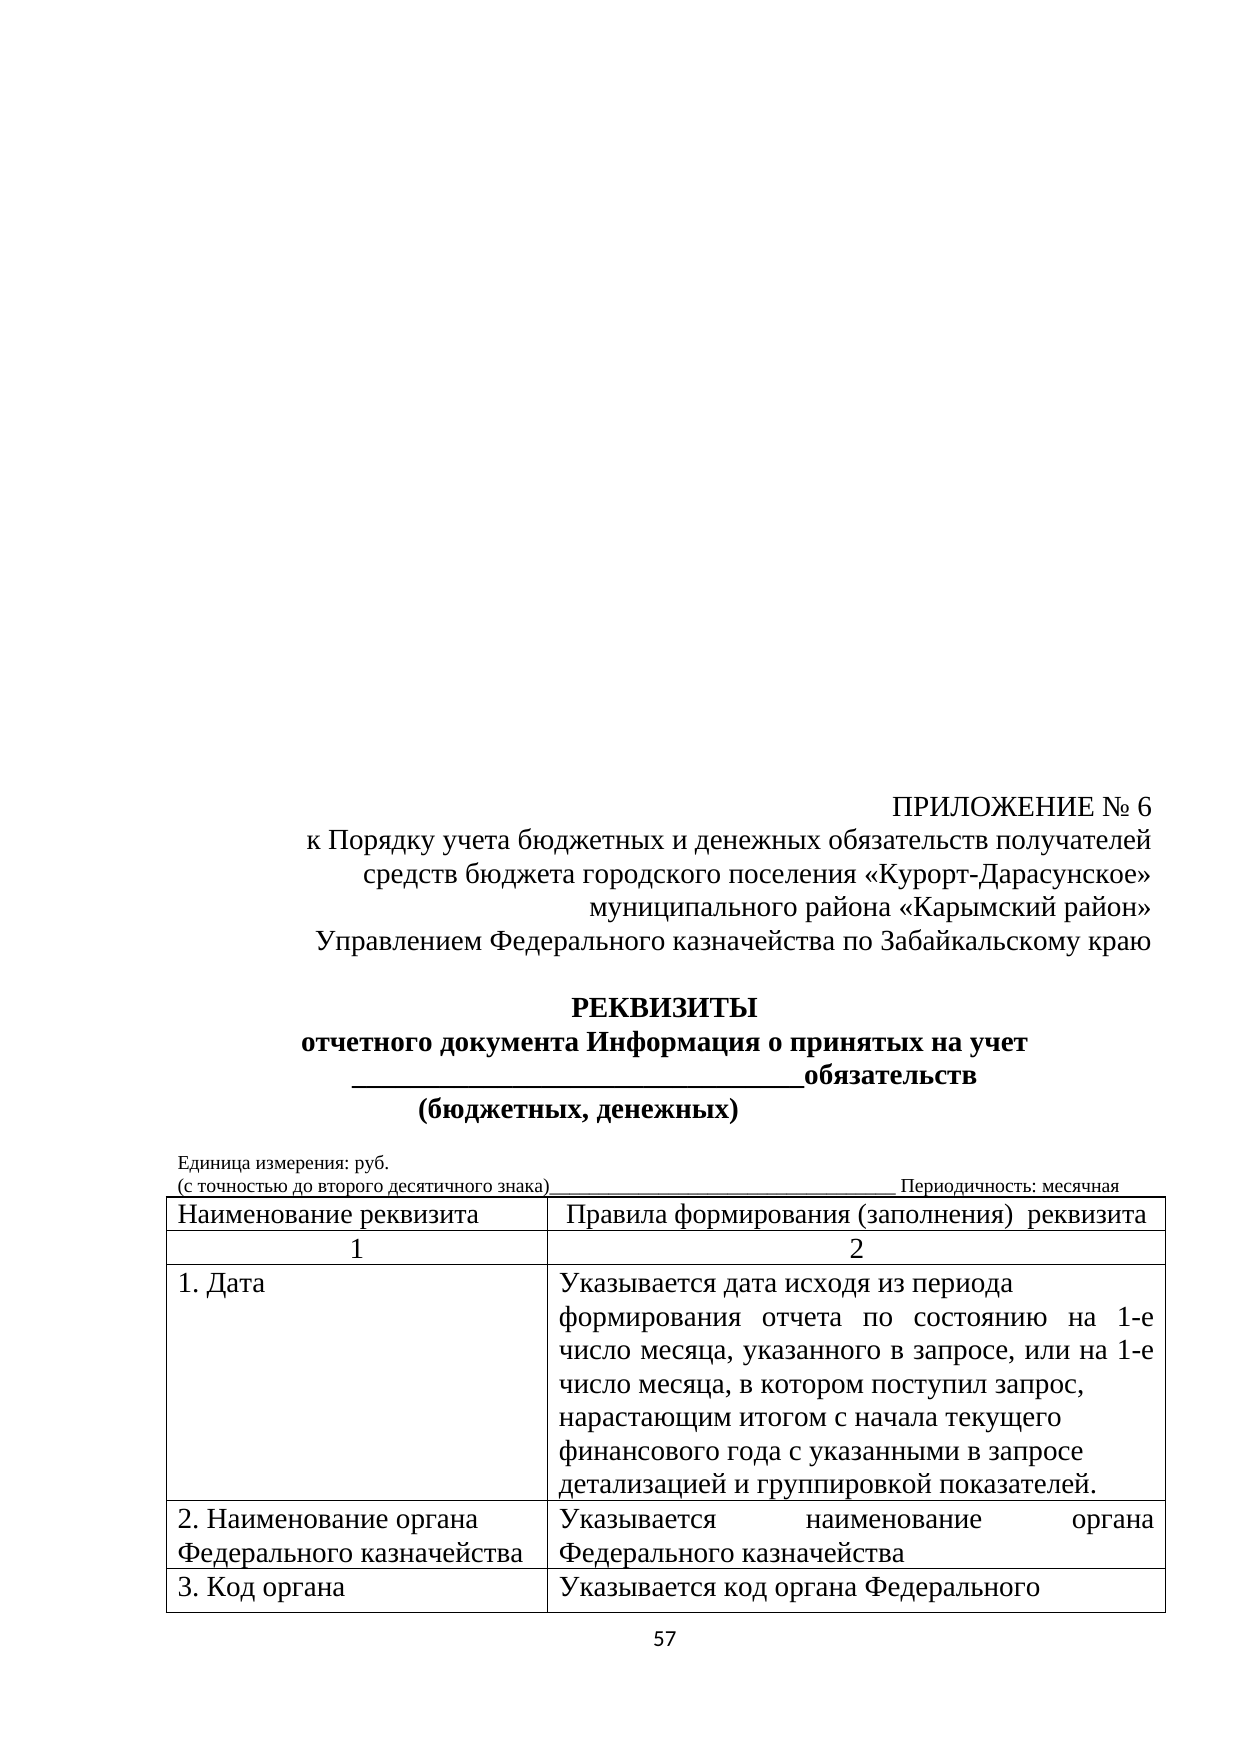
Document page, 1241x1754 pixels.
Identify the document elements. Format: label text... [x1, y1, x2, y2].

table_cell Указывается дата исходя из периода формирования отчета по состоянию на 1-е число месяца, указанного в запросе, или на 1-е число месяца, в котором поступил запрос, нарастающим итогом с начала текущего финансового года с указанными в запросе детализацией и группировкой показателей. [548, 1265, 1165, 1500]
text Управлением Федерального казначейства по Забайкальскому краю [177, 923, 1152, 957]
text ПРИЛОЖЕНИЕ № 6 [177, 789, 1152, 822]
table_cell Указывается наименование органа Федерального казначейства [548, 1501, 1165, 1568]
table_cell 2. Наименование органа Федерального казначейства [167, 1501, 547, 1568]
table_cell 1 [167, 1231, 547, 1264]
table_header Наименование реквизита [167, 1198, 547, 1230]
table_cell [167, 1569, 547, 1612]
text к Порядку учета бюджетных и денежных обязательств получателей [177, 822, 1152, 856]
text (бюджетных, денежных) [177, 1091, 1152, 1124]
text РЕКВИЗИТЫ [177, 990, 1152, 1024]
text Единица измерения: руб. [177, 1151, 1152, 1173]
text средств бюджета городского поселения «Курорт-Дарасунское» муниципального района «Карымский район» [177, 856, 1152, 923]
text _______________________________обязательств [177, 1057, 1152, 1091]
table_header Правила формирования (заполнения) реквизита [548, 1198, 1165, 1230]
table_cell 1. Дата [167, 1265, 547, 1500]
table_cell 2 [548, 1231, 1165, 1264]
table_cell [548, 1569, 1165, 1612]
text (с точностью до второго десятичного знака)___________________________________ Периодичность: месячная [177, 1173, 1152, 1196]
text отчетного документа Информация о принятых на учет [177, 1024, 1152, 1057]
